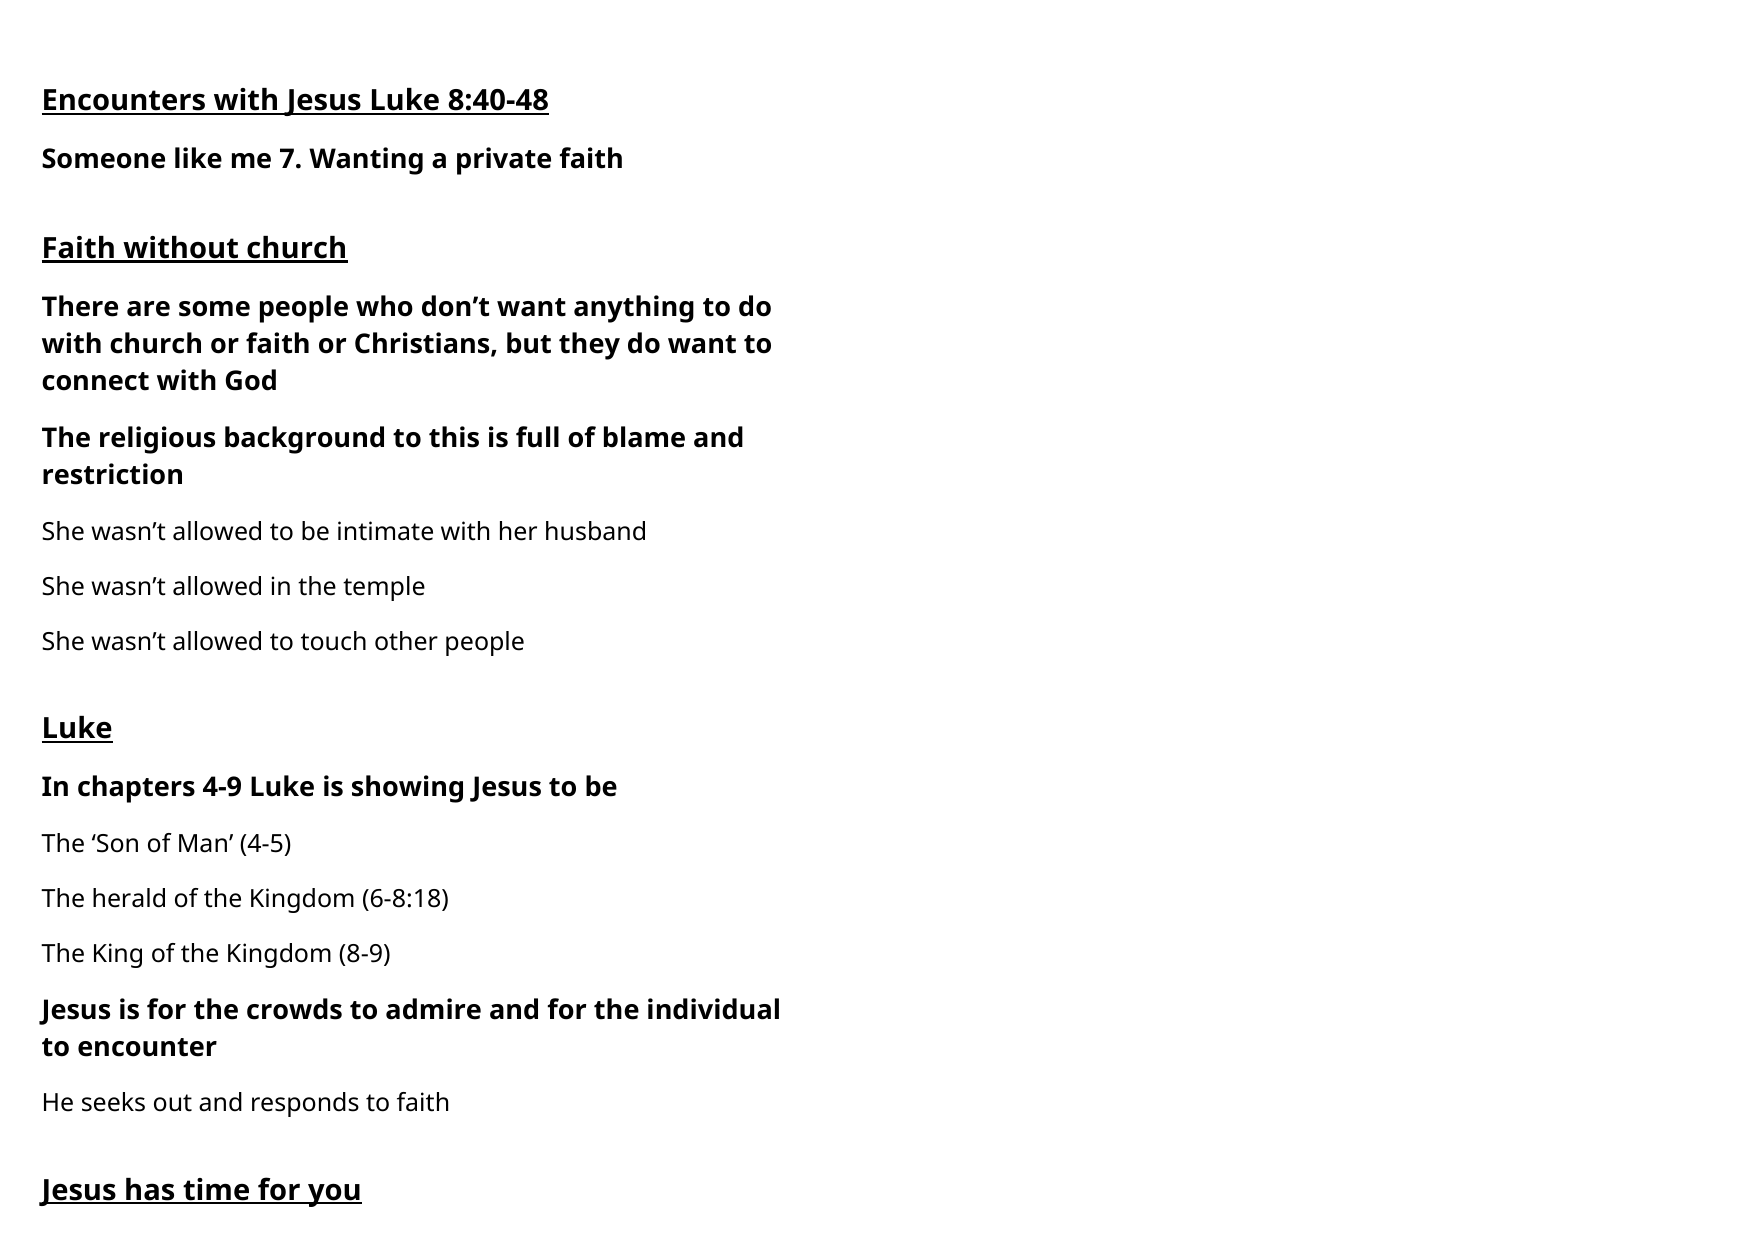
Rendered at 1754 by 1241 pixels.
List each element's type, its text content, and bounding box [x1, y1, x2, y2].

subtitle Jesus is for the crowds to admire and for the individual to encounter [41, 990, 809, 1064]
subtitle She wasn’t allowed to touch other people [41, 623, 809, 657]
subtitle The King of the Kingdom (8-9) [41, 935, 809, 969]
subtitle Luke [41, 707, 809, 747]
subtitle Someone like me 7. Wanting a private faith [41, 140, 809, 177]
subtitle The ‘Son of Man’ (4-5) [41, 826, 809, 859]
subtitle There are some people who don’t want anything to do with church or faith or Christians, but they do want to connect with God [41, 287, 809, 398]
subtitle She wasn’t allowed in the temple [41, 568, 809, 602]
subtitle Jesus has time for you [41, 1169, 809, 1208]
subtitle The herald of the Kingdom (6-8:18) [41, 880, 809, 914]
subtitle Encounters with Jesus Luke 8:40-48 [41, 79, 809, 119]
subtitle She wasn’t allowed to be intimate with her husband [41, 513, 809, 547]
subtitle Faith without church [41, 227, 809, 267]
subtitle The religious background to this is full of blame and restriction [41, 419, 809, 493]
subtitle He seeks out and responds to faith [41, 1085, 809, 1119]
subtitle In chapters 4-9 Luke is showing Jesus to be [41, 768, 809, 805]
